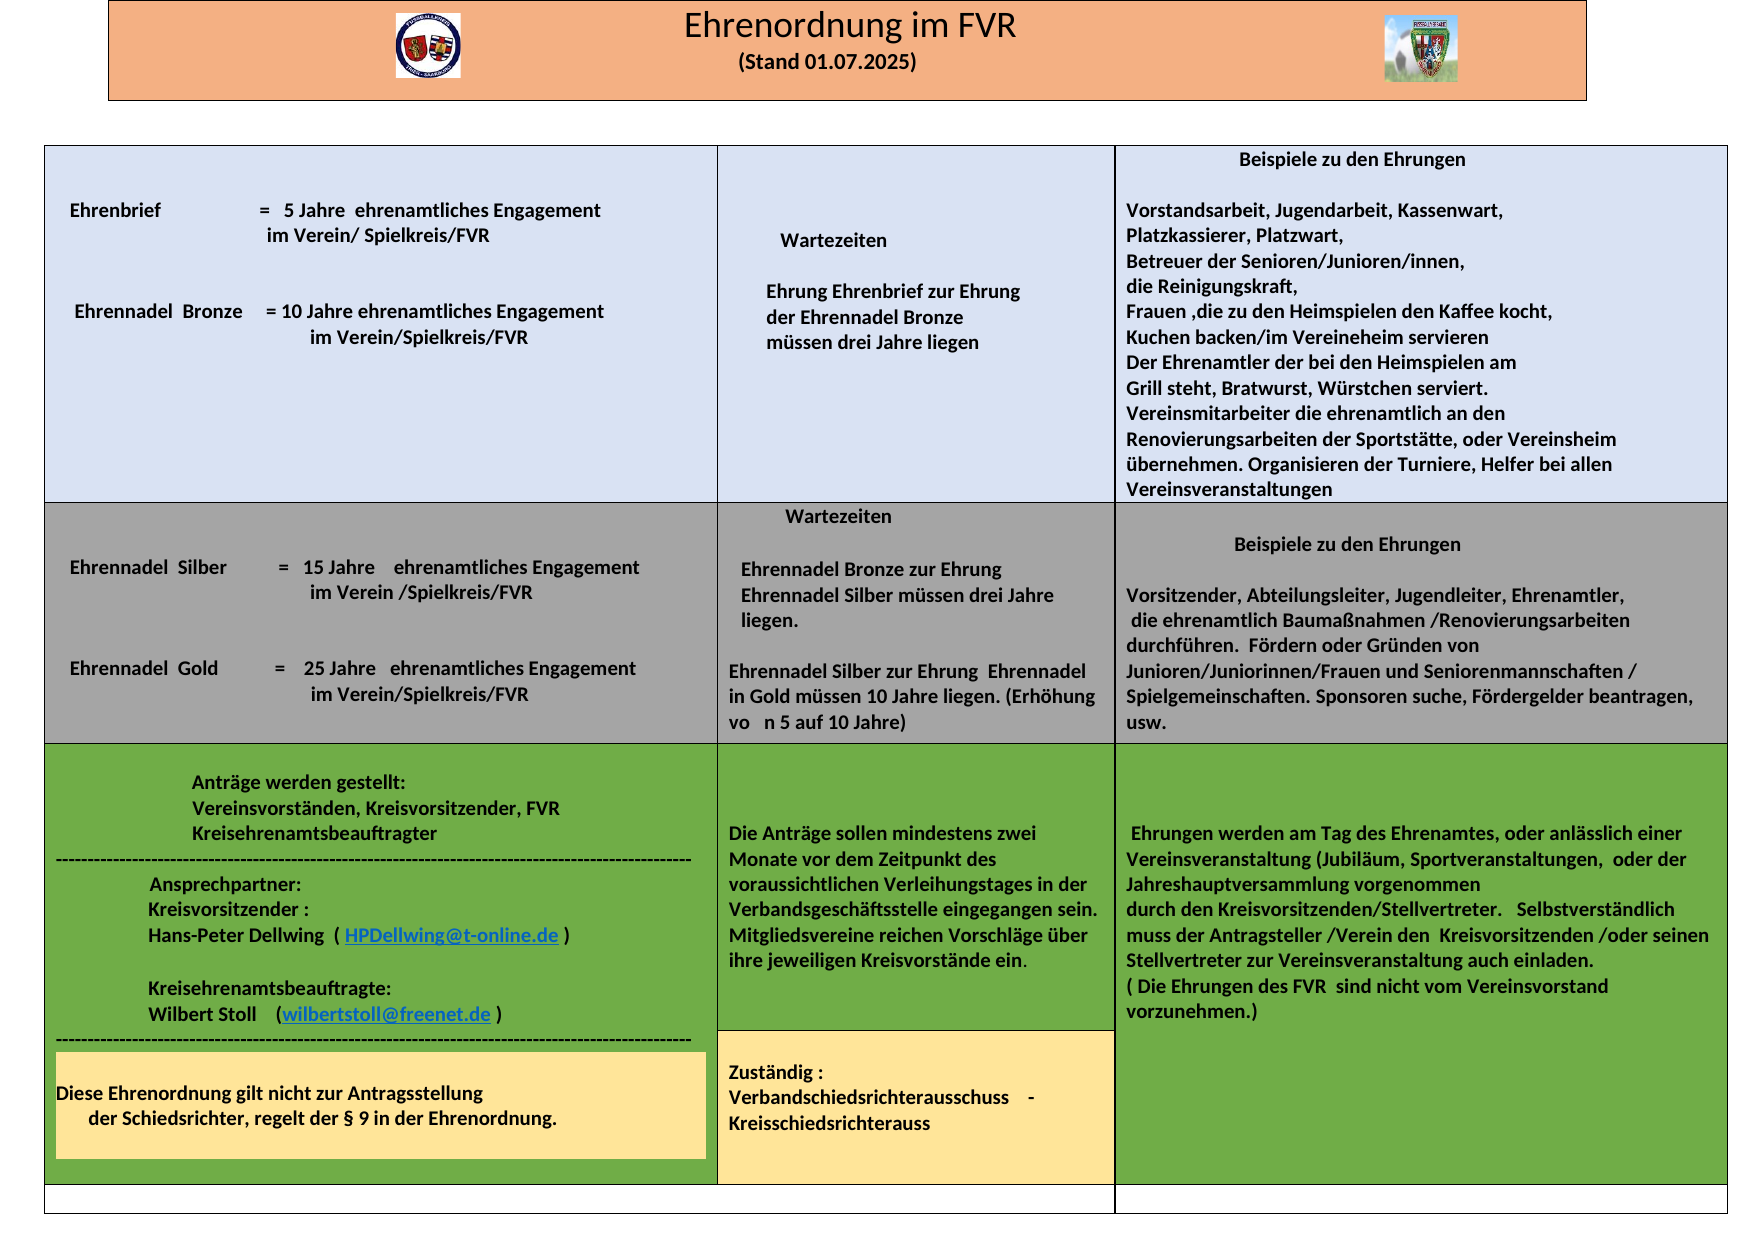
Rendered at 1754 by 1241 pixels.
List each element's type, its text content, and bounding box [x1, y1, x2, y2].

table_header Wartezeiten Ehrung Ehrenbrief zur Ehrung der Ehrennadel Bronze müssen drei Jahre liegen [718, 146, 1114, 502]
table_header Beispiele zu den Ehrungen Vorstandsarbeit, Jugendarbeit, Kassenwart, Platzkassierer, Platzwart, Betreuer der Senioren/Junioren/innen, die Reinigungskraft, Frauen ,die zu den Heimspielen den Kaffee kocht, Kuchen backen/im Vereineheim servieren Der Ehrenamtler der bei den Heimspielen am Grill steht, Bratwurst, Würstchen serviert. Vereinsmitarbeiter die ehrenamtlich an den Renovierungsarbeiten der Sportstätte, oder Vereinsheim übernehmen. Organisieren der Turniere, Helfer bei allen Vereinsveranstaltungen [1116, 146, 1727, 502]
table_cell Anträge werden gestellt: Vereinsvorständen, Kreisvorsitzender, FVR Kreisehrenamtsbeauftragter ---------------------------------------------------------------------------------------------------- Ansprechpartner: Kreisvorsitzender : Hans-Peter Dellwing ( HPDellwing@t-online.de ) Kreisehrenamtsbeauftragte: Wilbert Stoll (wilbertstoll@freenet.de ) ---------------------------------------------------------------------------------------------------- Diese Ehrenordnung gilt nicht zur Antragsstellung der Schiedsrichter, regelt der § 9 in der Ehrenordnung. [45, 744, 717, 1184]
table_cell Wartezeiten Ehrennadel Bronze zur Ehrung Ehrennadel Silber müssen drei Jahre liegen. Ehrennadel Silber zur Ehrung Ehrennadel in Gold müssen 10 Jahre liegen. (Erhöhung vo n 5 auf 10 Jahre) [718, 503, 1114, 743]
picture [1384, 15, 1458, 82]
table_header Ehrenbrief = 5 Jahre ehrenamtliches Engagement im Verein/ Spielkreis/FVR Ehrennadel Bronze = 10 Jahre ehrenamtliches Engagement im Verein/Spielkreis/FVR [45, 146, 717, 502]
table_header Ehrenordnung im FVR (Stand 01.07.2025) [109, 1, 1586, 100]
picture [395, 13, 461, 78]
table_cell [45, 1185, 1114, 1213]
table_cell Zuständig : Verbandschiedsrichterausschuss - Kreisschiedsrichterauss [718, 1031, 1114, 1184]
table_cell Beispiele zu den Ehrungen Vorsitzender, Abteilungsleiter, Jugendleiter, Ehrenamtler, die ehrenamtlich Baumaßnahmen /Renovierungsarbeiten durchführen. Fördern oder Gründen von Junioren/Juniorinnen/Frauen und Seniorenmannschaften / Spielgemeinschaften. Sponsoren suche, Fördergelder beantragen, usw. [1116, 503, 1727, 743]
table_cell Die Anträge sollen mindestens zwei Monate vor dem Zeitpunkt des voraussichtlichen Verleihungstages in der Verbandsgeschäftsstelle eingegangen sein. Mitgliedsvereine reichen Vorschläge über ihre jeweiligen Kreisvorstände ein. [718, 744, 1114, 1030]
table_cell Ehrungen werden am Tag des Ehrenamtes, oder anlässlich einer Vereinsveranstaltung (Jubiläum, Sportveranstaltungen, oder der Jahreshauptversammlung vorgenommen durch den Kreisvorsitzenden/Stellvertreter. Selbstverständlich muss der Antragsteller /Verein den Kreisvorsitzenden /oder seinen Stellvertreter zur Vereinsveranstaltung auch einladen. ( Die Ehrungen des FVR sind nicht vom Vereinsvorstand vorzunehmen.) [1116, 744, 1727, 1184]
table_cell [1116, 1185, 1727, 1213]
table_cell Ehrennadel Silber = 15 Jahre ehrenamtliches Engagement im Verein /Spielkreis/FVR Ehrennadel Gold = 25 Jahre ehrenamtliches Engagement im Verein/Spielkreis/FVR [45, 503, 717, 743]
